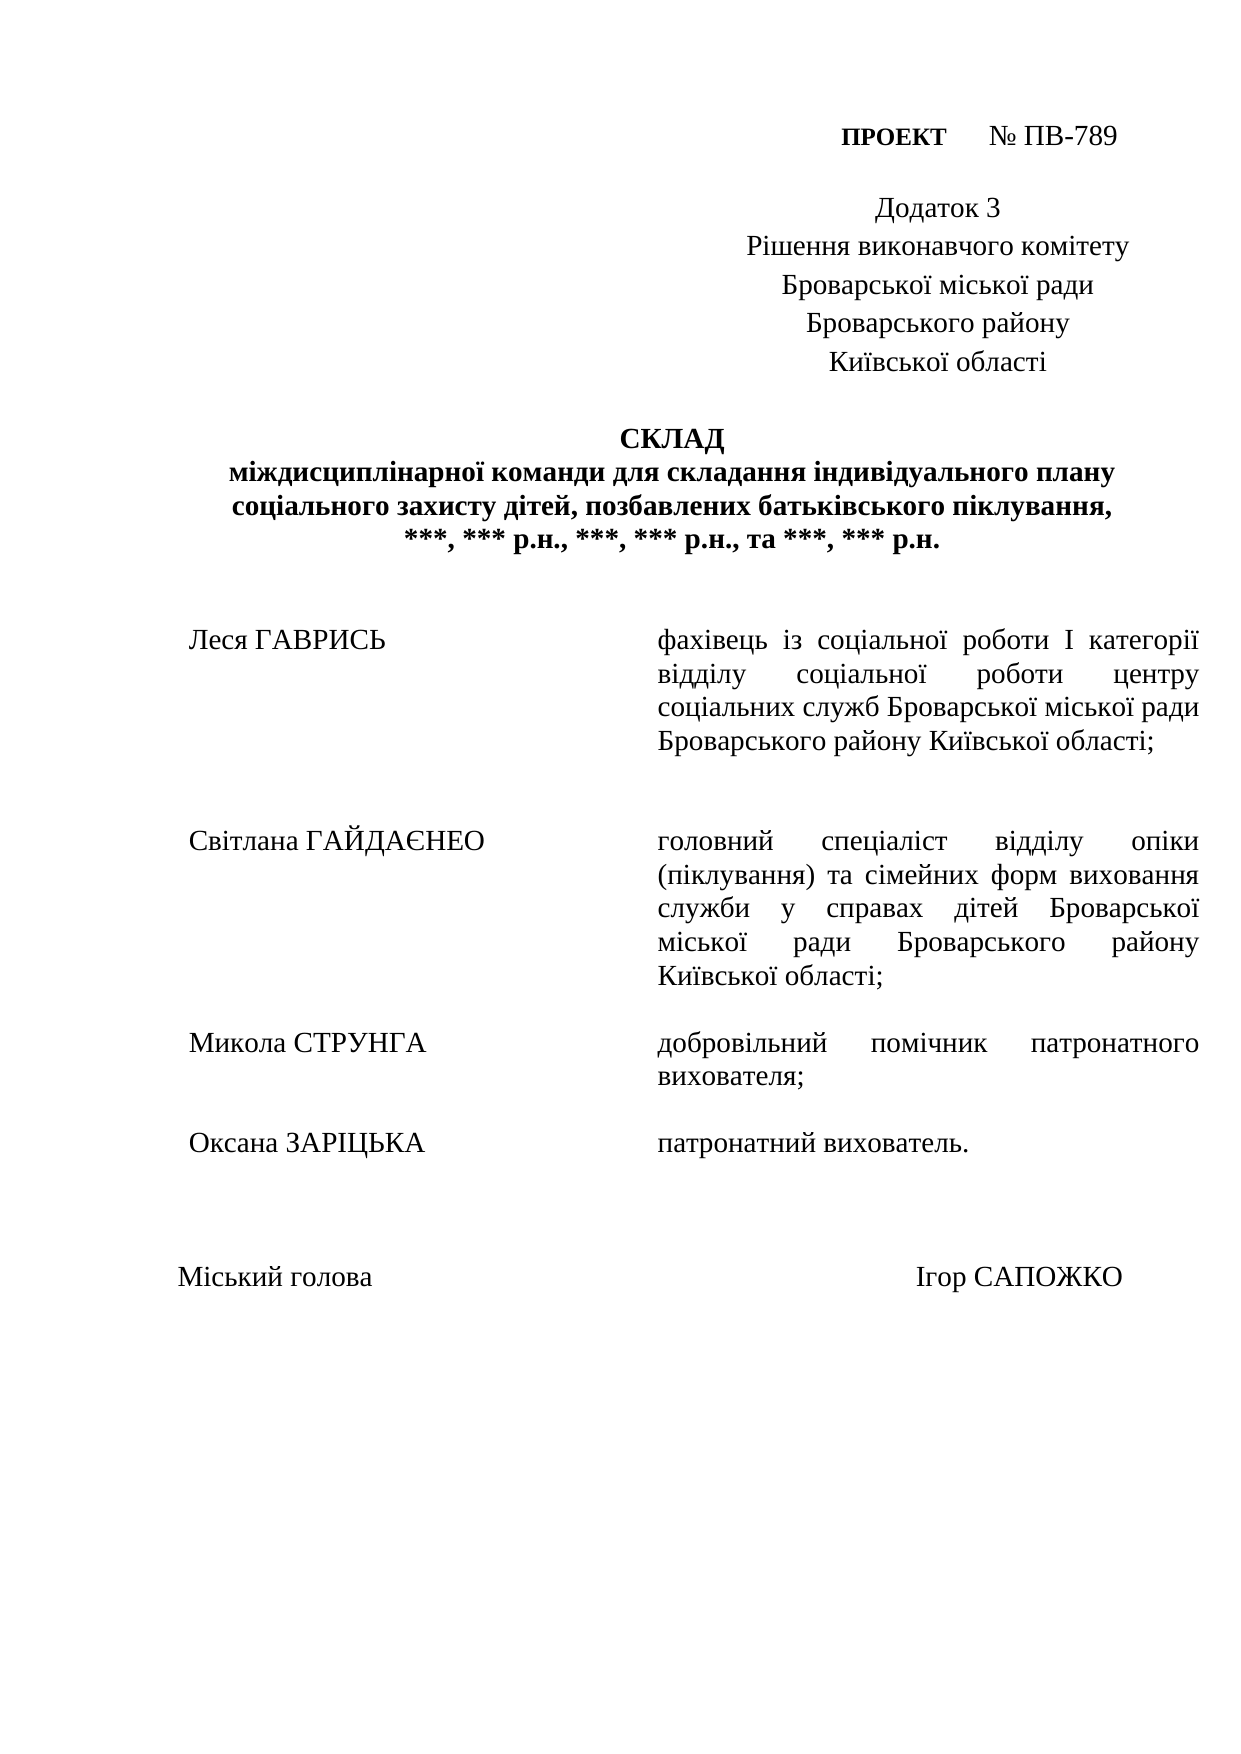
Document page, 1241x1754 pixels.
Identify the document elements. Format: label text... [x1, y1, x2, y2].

table_cell Світлана ГАЙДАЄНЕО Микола СТРУНГА [177, 824, 646, 1125]
text Міський голова Ігор САПОЖКО [177, 1259, 1167, 1293]
table_cell головний спеціаліст відділу опіки (піклування) та сімейних форм виховання служби у справах дітей Броварської міської ради Броварського району Київської області; добровільний помічник патронатного вихователя; [646, 824, 1211, 1125]
table_header Леся ГАВРИСЬ [177, 622, 646, 823]
text міждисциплінарної команди для складання індивідуального плану соціального захисту дітей, позбавлених батьківського піклування, [177, 454, 1167, 522]
text Броварського району [709, 305, 1167, 339]
text Київської області [709, 344, 1167, 377]
table_cell Оксана ЗАРІЦЬКА [177, 1125, 646, 1226]
text ПРОЕКТ № ПВ-789 [709, 118, 1167, 152]
text СКЛАД [177, 421, 1167, 454]
table_cell патронатний вихователь. [646, 1125, 1211, 1226]
text Додаток 3 [709, 190, 1167, 223]
text ***, *** р.н., ***, *** р.н., та ***, *** р.н. [177, 522, 1167, 555]
table_header фахівець із соціальної роботи І категорії відділу соціальної роботи центру соціальних служб Броварської міської ради Броварського району Київської області; [646, 622, 1211, 823]
text Рішення виконавчого комітету Броварської міської ради [709, 228, 1167, 300]
